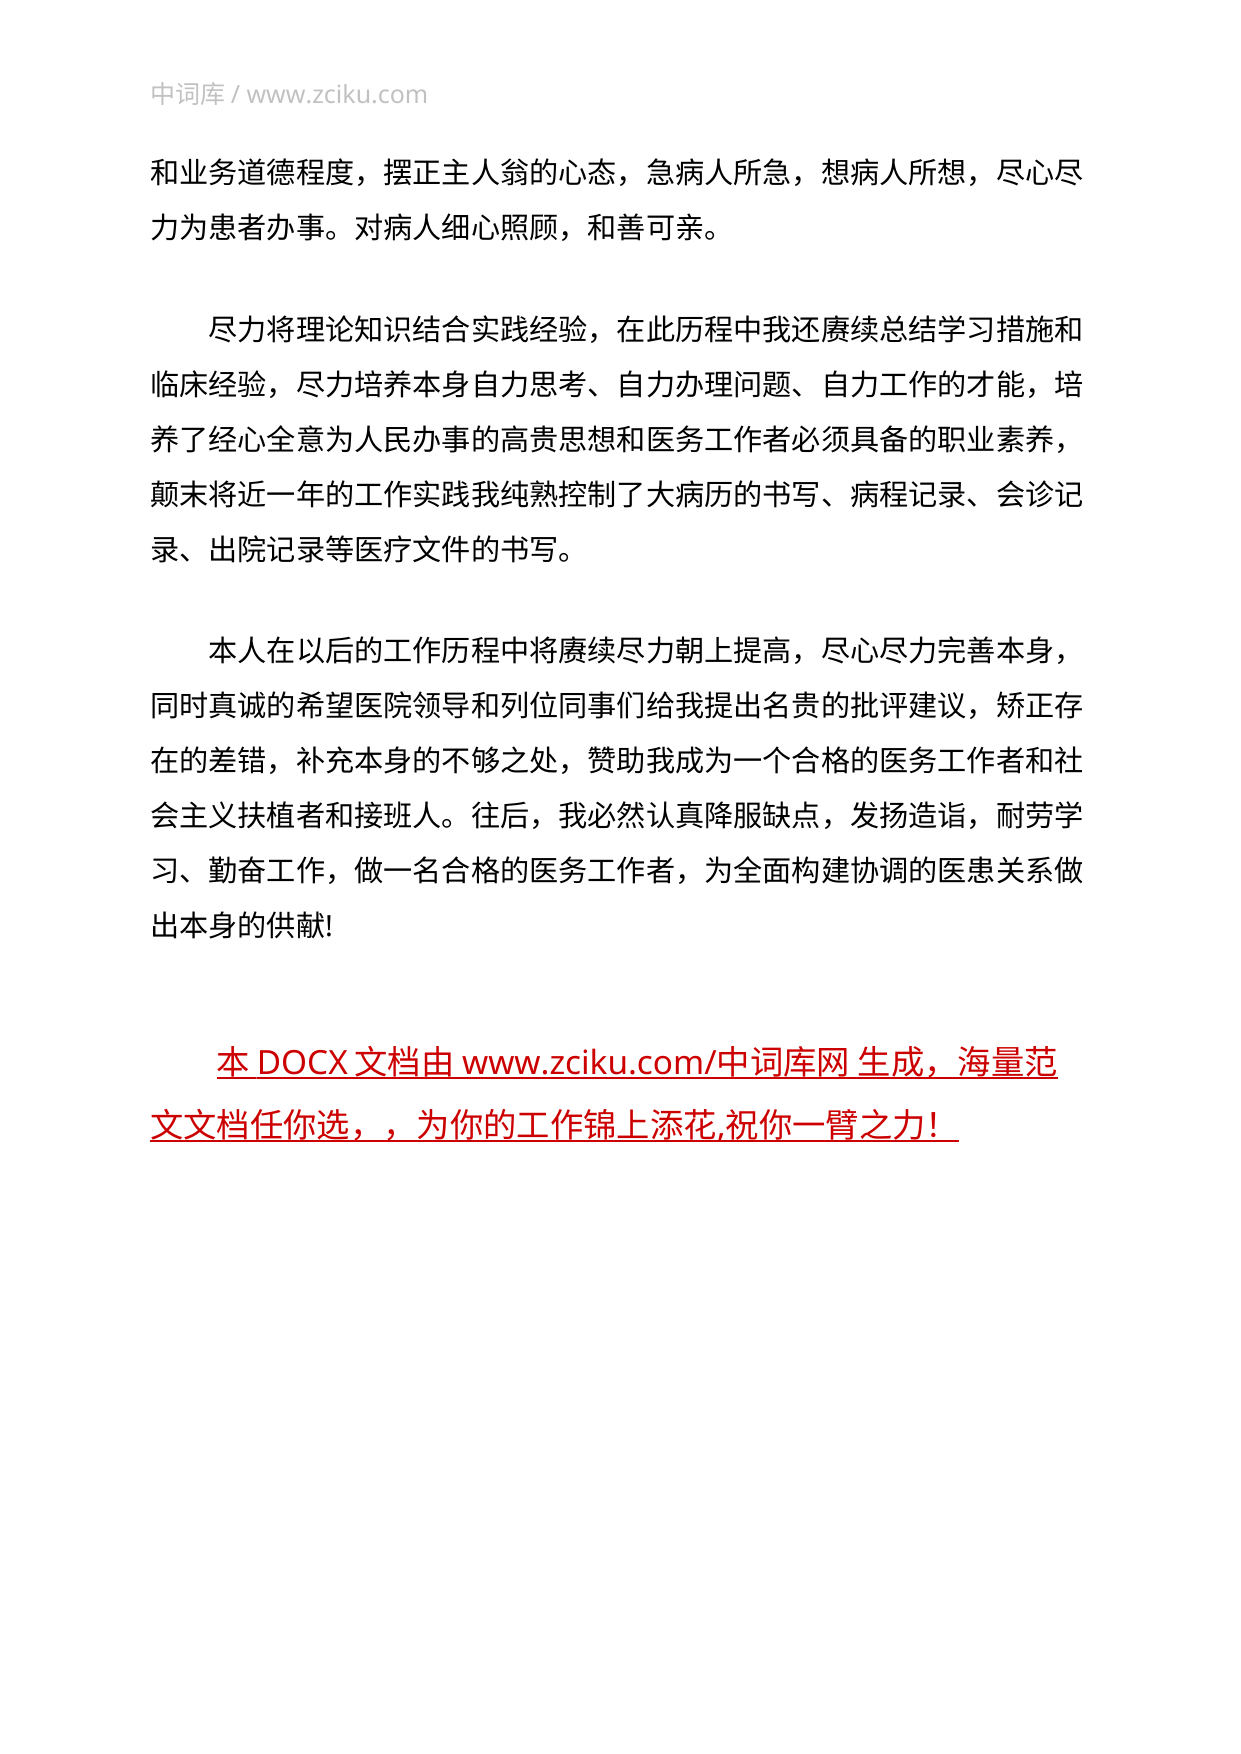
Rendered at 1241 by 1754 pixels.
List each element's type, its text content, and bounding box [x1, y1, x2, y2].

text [150, 150, 1090, 247]
text 本人在以后的工作历程中将赓续尽力朝上提高，尽心尽力完善本身，同时真诚的希望医院领导和列位同事们给我提出名贵的批评建议，矫正存在的差错，补充本身的不够之处，赞助我成为一个合格的医务工作者和社会主义扶植者和接班人。往后，我必然认真降服缺点，发扬造诣，耐劳学习、勤奋工作，做一名合格的医务工作者，为全面构建协调的医患关系做出本身的供献! [150, 628, 1090, 945]
text 本DOCX文档由 www.zciku.com/中词库网 生成，海量范文文档任你选，，为你的工作锦上添花,祝你一臂之力！ [150, 1036, 1090, 1147]
text 尽力将理论知识结合实践经验，在此历程中我还赓续总结学习措施和临床经验，尽力培养本身自力思考、自力办理问题、自力工作的才能，培养了经心全意为人民办事的高贵思想和医务工作者必须具备的职业素养，颠末将近一年的工作实践我纯熟控制了大病历的书写、病程记录、会诊记录、出院记录等医疗文件的书写。 [150, 307, 1090, 568]
